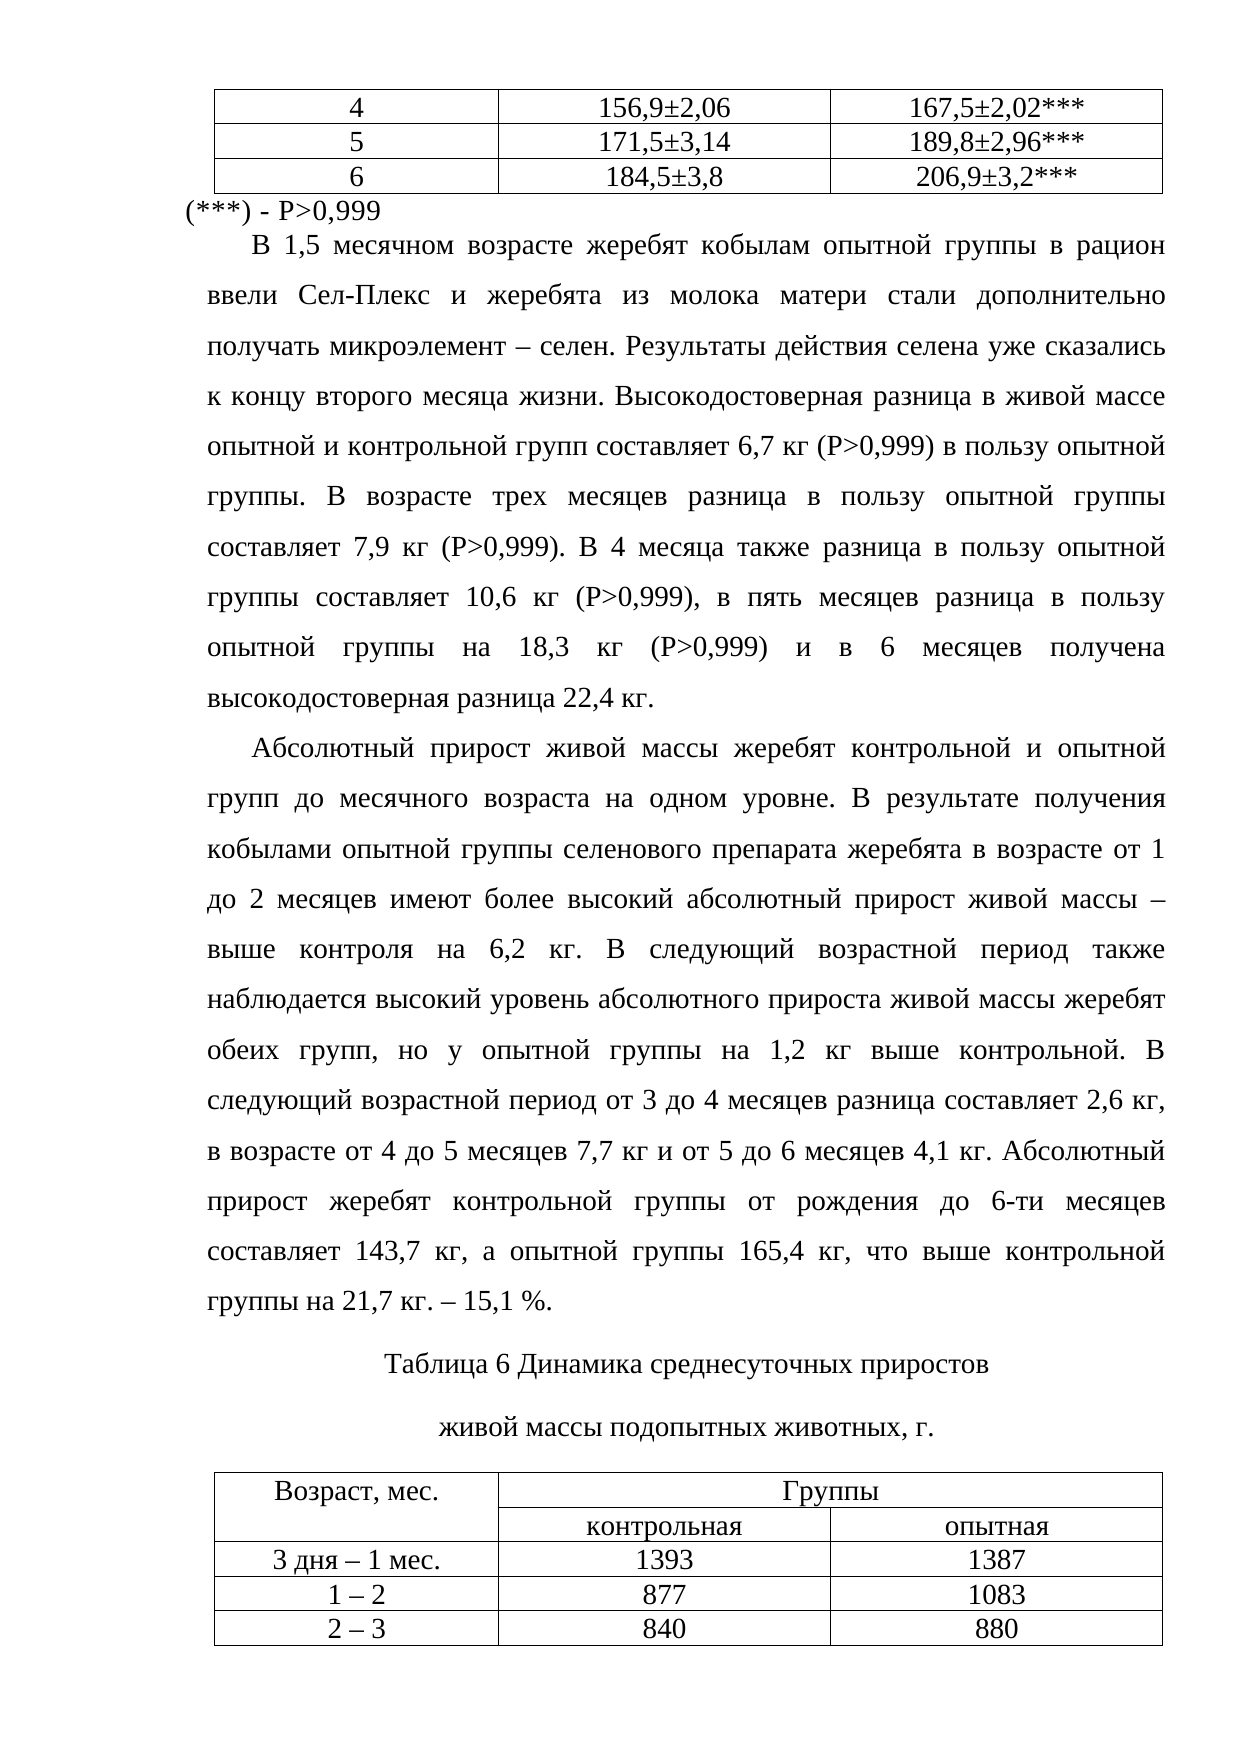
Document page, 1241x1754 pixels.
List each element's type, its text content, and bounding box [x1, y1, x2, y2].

text (***) - Р>0,999 [177, 193, 1163, 227]
table_cell 206,9±3,2*** [831, 159, 1162, 192]
table_cell контрольная [499, 1508, 830, 1541]
table_header Группы [499, 1473, 1162, 1507]
table_cell 1 – 2 [215, 1577, 498, 1610]
table_header Возраст, мес. [215, 1473, 498, 1541]
table_cell 167,5±2,02*** [831, 90, 1162, 123]
table_cell 877 [499, 1577, 830, 1610]
table_cell 2 – 3 [215, 1611, 498, 1645]
text живой массы подопытных животных, г. [207, 1409, 1167, 1443]
table_cell 184,5±3,8 [499, 159, 830, 192]
table_cell 156,9±2,06 [499, 90, 830, 123]
table_cell 5 [215, 124, 498, 158]
text Таблица 6 Динамика среднесуточных приростов [207, 1346, 1167, 1380]
table_cell 171,5±3,14 [499, 124, 830, 158]
text Абсолютный прирост живой массы жеребят контрольной и опытной групп до месячного возраста на одном уровне. В результате получения кобылами опытной группы селенового препарата жеребята в возрасте от 1 до 2 месяцев имеют более высокий абсолютный прирост живой массы – выше контроля на . В следующий возрастной период также наблюдается высокий уровень абсолютного прироста живой массы жеребят обеих групп, но у опытной группы на выше контрольной. В следующий возрастной период от 3 до 4 месяцев разница составляет , в возрасте от 4 до 5 месяцев и от 5 до 6 месяцев . Абсолютный прирост жеребят контрольной группы от рождения до 6-ти месяцев составляет , а опытной группы , что выше контрольной группы на . – 15,1 %. [207, 730, 1167, 1317]
table_cell 189,8±2,96*** [831, 124, 1162, 158]
table_cell 1387 [831, 1542, 1162, 1576]
table_cell 1393 [499, 1542, 830, 1576]
text В 1,5 месячном возрасте жеребят кобылам опытной группы в рацион ввели Сел-Плекс и жеребята из молока матери стали дополнительно получать микроэлемент – селен. Результаты действия селена уже сказались к концу второго месяца жизни. Высокодостоверная разница в живой массе опытной и контрольной групп составляет (Р>0,999) в пользу опытной группы. В возрасте трех месяцев разница в пользу опытной группы составляет (Р>0,999). В 4 месяца также разница в пользу опытной группы составляет (Р>0,999), в пять месяцев разница в пользу опытной группы на (Р>0,999) и в 6 месяцев получена высокодостоверная разница . [207, 227, 1167, 713]
table_cell 1083 [831, 1577, 1162, 1610]
table_cell 840 [499, 1611, 830, 1645]
table_cell 3 дня – 1 мес. [215, 1542, 498, 1576]
table_cell 4 [215, 90, 498, 123]
table_cell опытная [831, 1508, 1162, 1541]
table_cell 6 [215, 159, 498, 192]
table_cell 880 [831, 1611, 1162, 1645]
